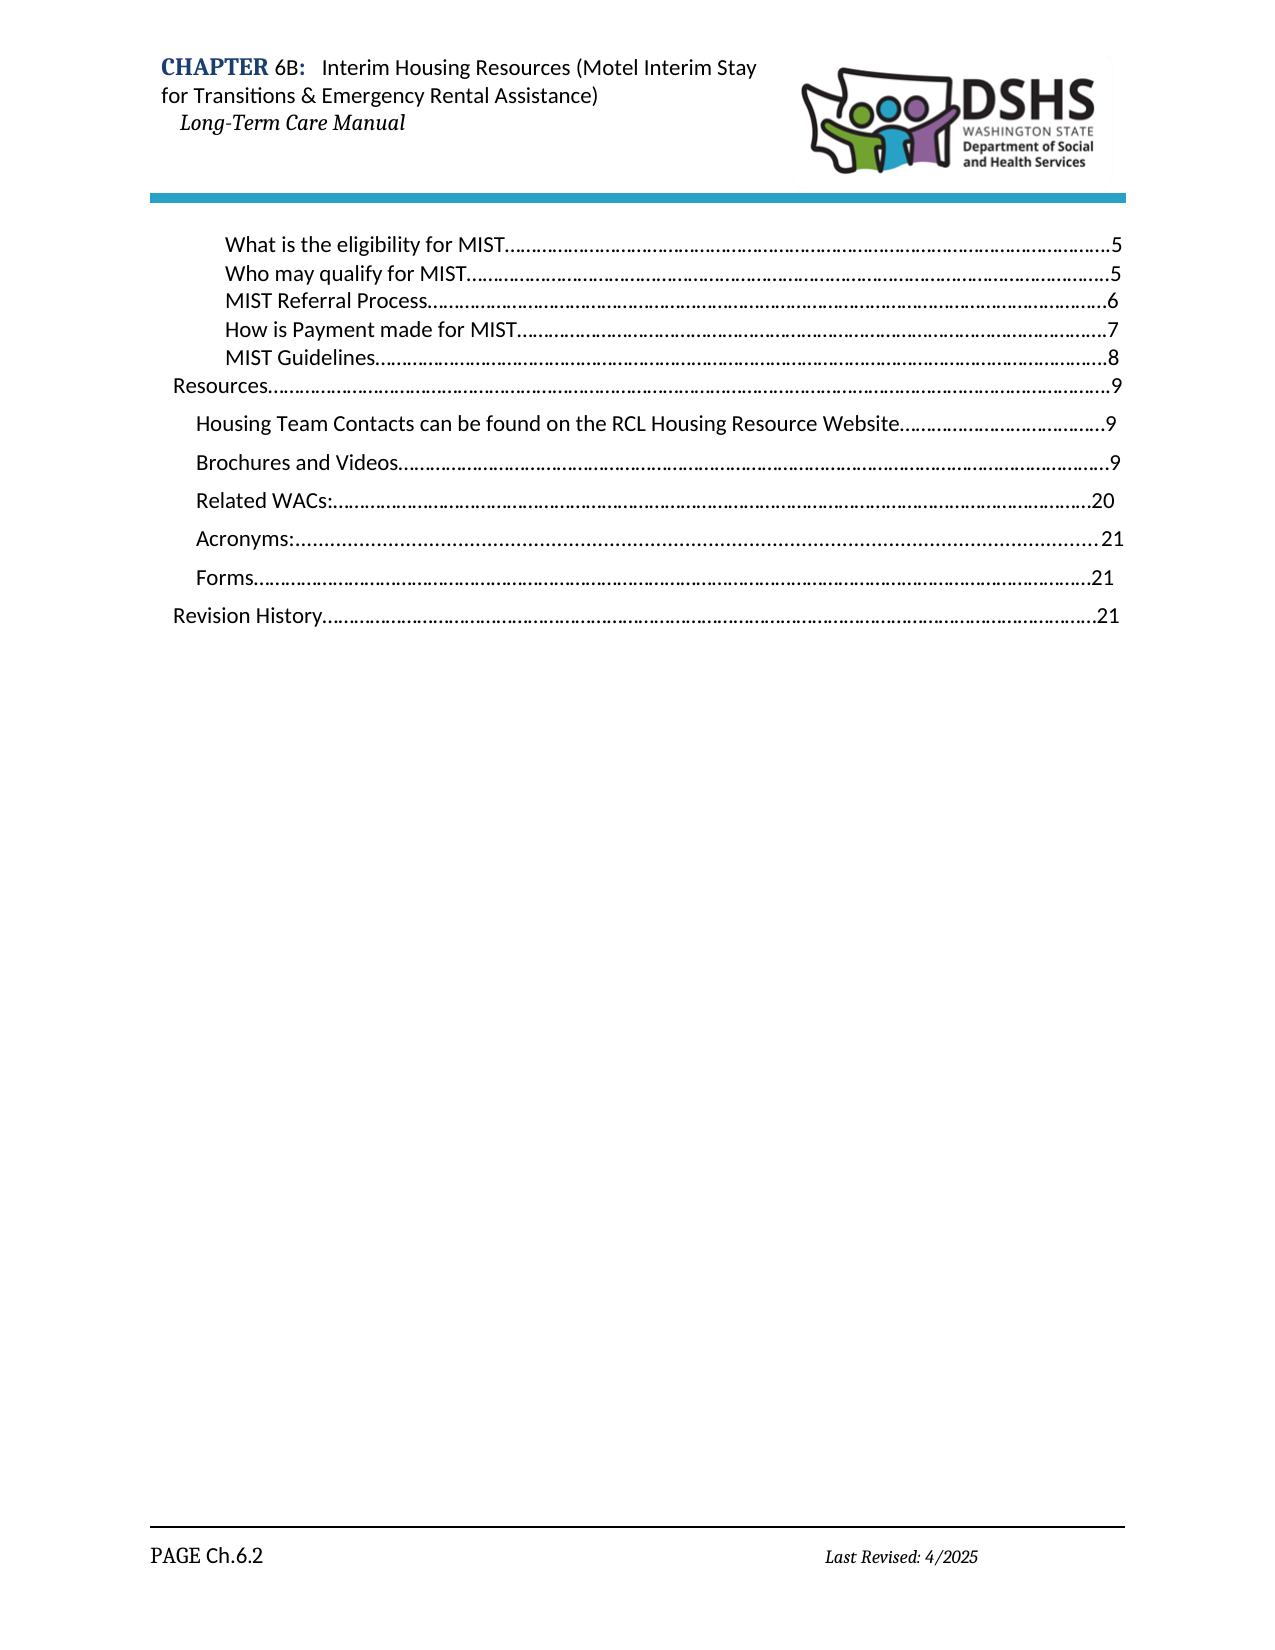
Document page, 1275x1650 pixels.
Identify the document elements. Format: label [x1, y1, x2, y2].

picture [791, 52, 1115, 189]
